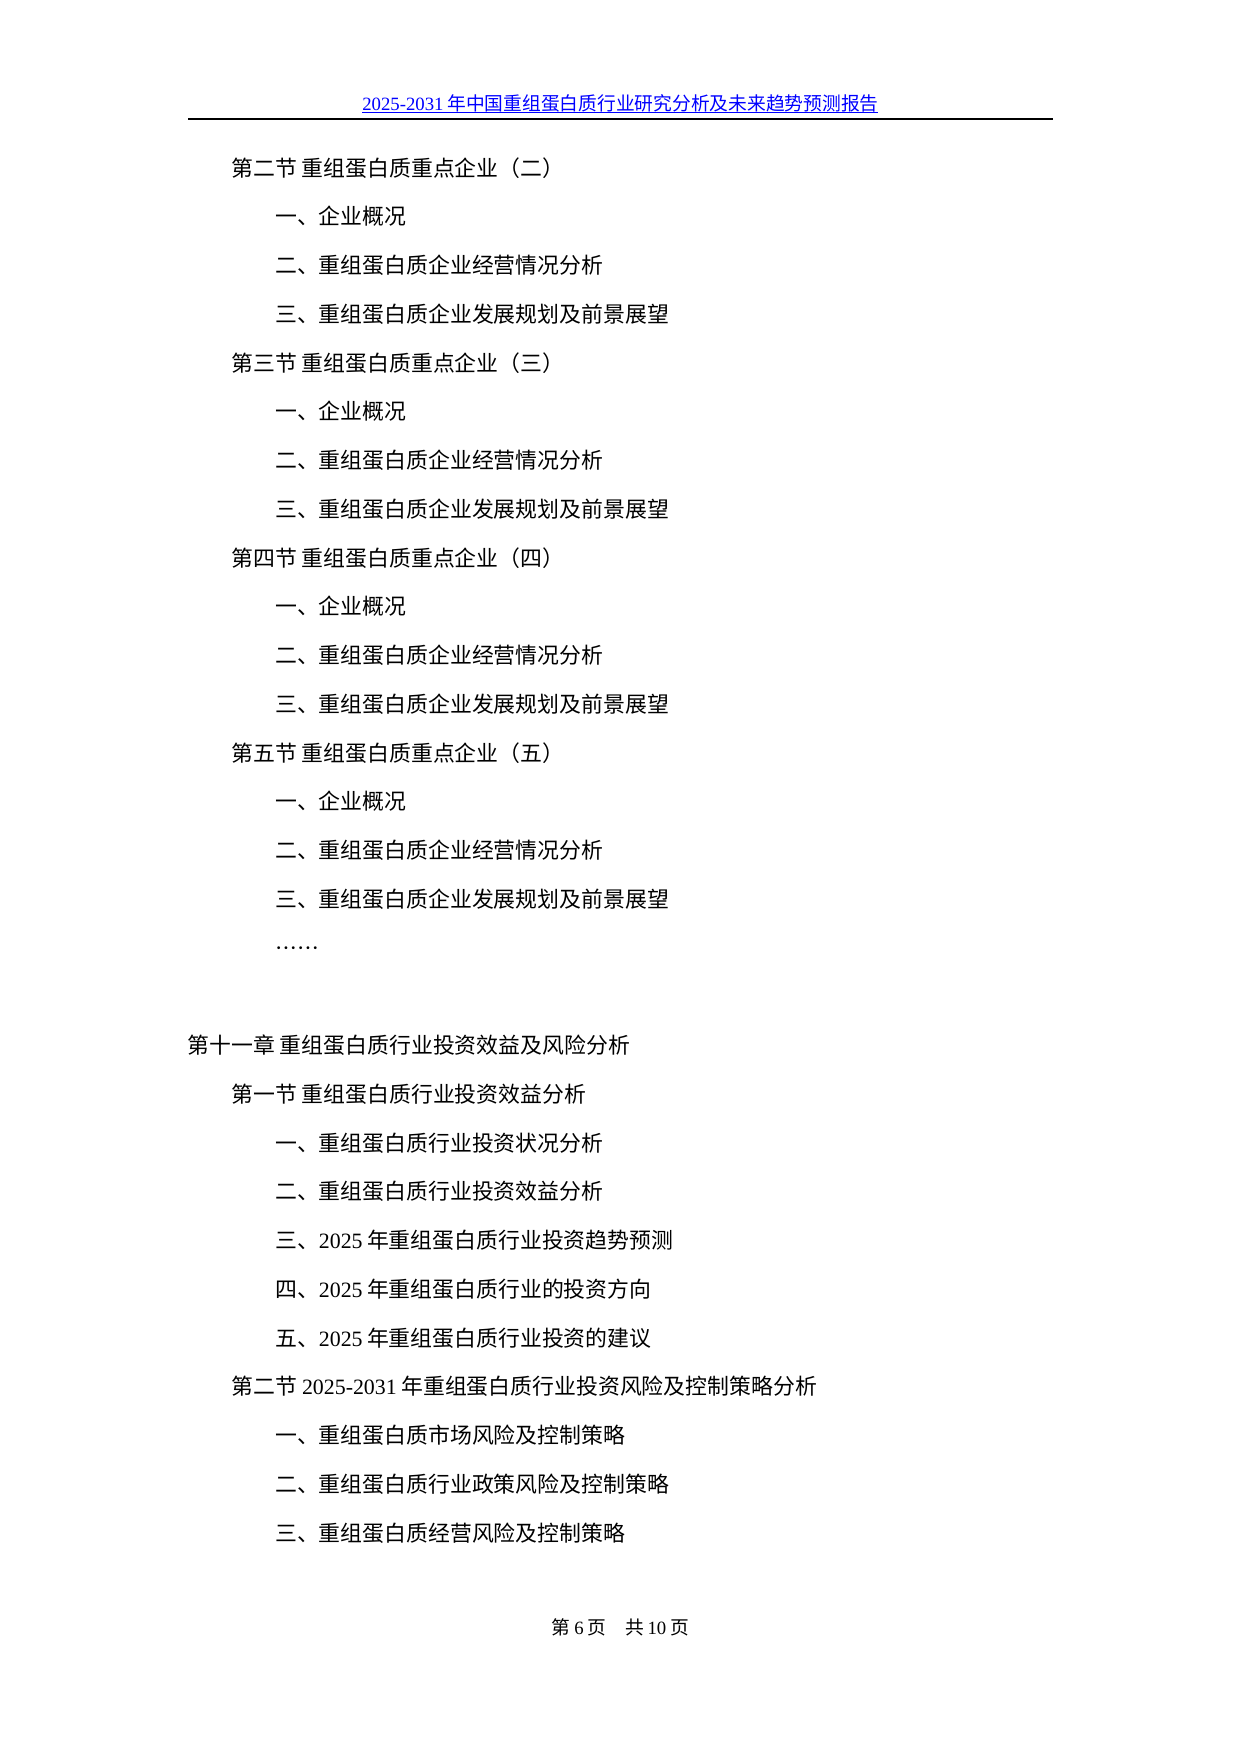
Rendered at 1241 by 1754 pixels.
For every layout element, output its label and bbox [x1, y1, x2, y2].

text [187, 150, 1053, 1548]
